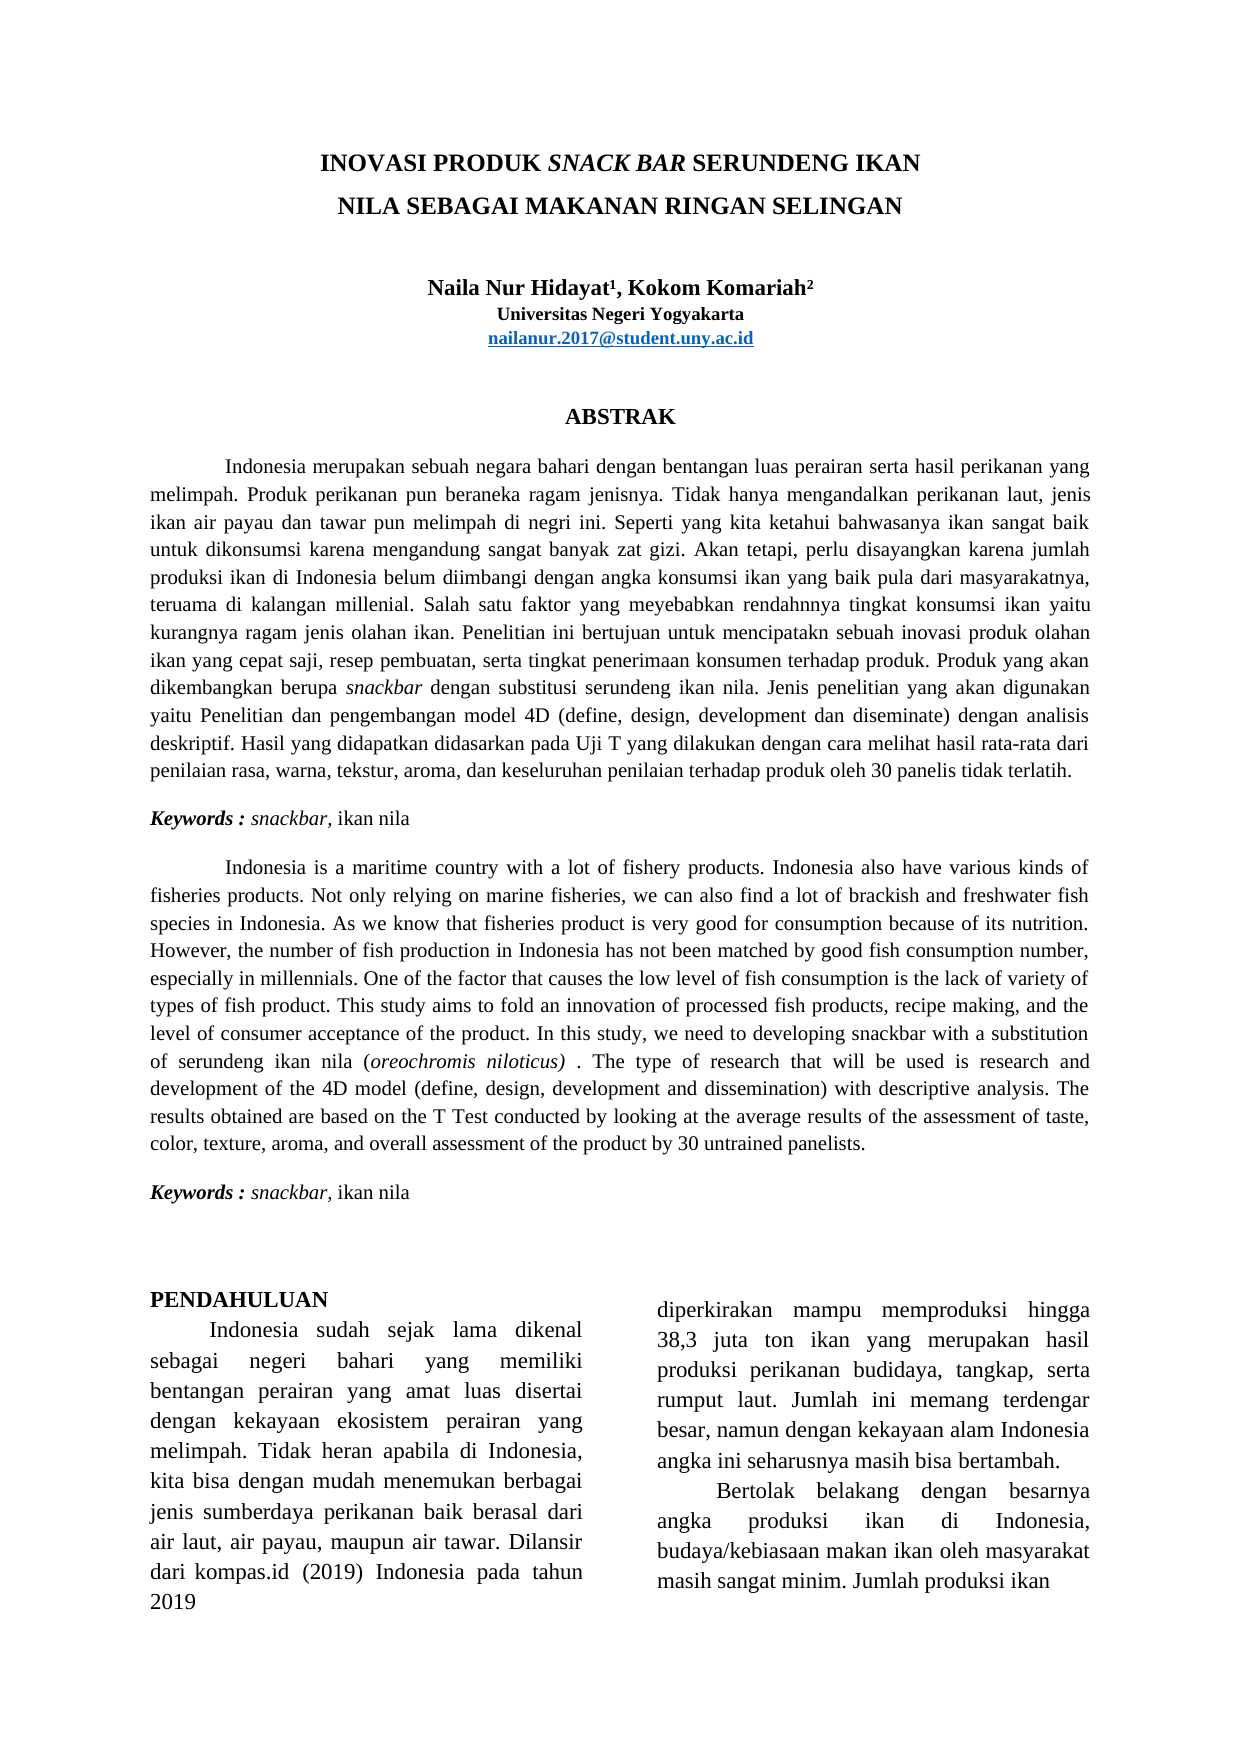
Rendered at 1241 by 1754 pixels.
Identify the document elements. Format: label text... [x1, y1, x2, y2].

text Indonesia is a maritime country with a lot of fishery products. Indonesia also have various kinds of fisheries products. Not only relying on marine fisheries, we can also find a lot of brackish and freshwater fish species in Indonesia. As we know that fisheries product is very good for consumption because of its nutrition. However, the number of fish production in Indonesia has not been matched by good fish consumption number, especially in millennials. One of the factor that causes the low level of fish consumption is the lack of variety of types of fish product. This study aims to fold an innovation of processed fish products, recipe making, and the level of consumer acceptance of the product. In this study, we need to developing snackbar with a substitution of serundeng ikan nila (oreochromis niloticus) . The type of research that will be used is research and development of the 4D model (define, design, development and dissemination) with descriptive analysis. The results obtained are based on the T Test conducted by looking at the average results of the assessment of taste, color, texture, aroma, and overall assessment of the product by 30 untrained panelists. [150, 855, 1091, 1155]
subtitle PENDAHULUAN [150, 1286, 587, 1312]
text Keywords : snackbar, ikan nila [150, 806, 1157, 830]
text Keywords : snackbar, ikan nila [150, 1180, 1157, 1204]
subtitle ABSTRAK [286, 403, 955, 429]
text Naila Nur Hidayat¹, Kokom Komariah² Universitas Negeri Yogyakarta nailanur.2017@student.uny.ac.id [427, 274, 814, 349]
text Indonesia merupakan sebuah negara bahari dengan bentangan luas perairan serta hasil perikanan yang melimpah. Produk perikanan pun beraneka ragam jenisnya. Tidak hanya mengandalkan perikanan laut, jenis ikan air payau dan tawar pun melimpah di negri ini. Seperti yang kita ketahui bahwasanya ikan sangat baik untuk dikonsumsi karena mengandung sangat banyak zat gizi. Akan tetapi, perlu disayangkan karena jumlah produksi ikan di Indonesia belum diimbangi dengan angka konsumsi ikan yang baik pula dari masyarakatnya, teruama di kalangan millenial. Salah satu faktor yang meyebabkan rendahnnya tingkat konsumsi ikan yaitu kurangnya ragam jenis olahan ikan. Penelitian ini bertujuan untuk mencipatakn sebuah inovasi produk olahan ikan yang cepat saji, resep pembuatan, serta tingkat penerimaan konsumen terhadap produk. Produk yang akan dikembangkan berupa snackbar dengan substitusi serundeng ikan nila. Jenis penelitian yang akan digunakan yaitu Penelitian dan pengembangan model 4D (define, design, development dan diseminate) dengan analisis deskriptif. Hasil yang didapatkan didasarkan pada Uji T yang dilakukan dengan cara melihat hasil rata-rata dari penilaian rasa, warna, tekstur, aroma, dan keseluruhan penilaian terhadap produk oleh 30 panelis tidak terlatih. [150, 454, 1091, 782]
text Bertolak belakang dengan besarnya angka produksi ikan di Indonesia, budaya/kebiasaan makan ikan oleh masyarakat masih sangat minim. Jumlah produksi ikan [657, 1477, 1091, 1594]
title INOVASI PRODUK SNACK BAR SERUNDENG IKAN NILA SEBAGAI MAKANAN RINGAN SELINGAN [286, 148, 955, 219]
text diperkirakan mampu memproduksi hingga 38,3 juta ton ikan yang merupakan hasil produksi perikanan budidaya, tangkap, serta rumput laut. Jumlah ini memang terdengar besar, namun dengan kekayaan alam Indonesia angka ini seharusnya masih bisa bertambah. [657, 1296, 1090, 1473]
text Indonesia sudah sejak lama dikenal sebagai negeri bahari yang memiliki bentangan perairan yang amat luas disertai dengan kekayaan ekosistem perairan yang melimpah. Tidak heran apabila di Indonesia, kita bisa dengan mudah menemukan berbagai jenis sumberdaya perikanan baik berasal dari air laut, air payau, maupun air tawar. Dilansir dari kompas.id (2019) Indonesia pada tahun 2019 [150, 1317, 583, 1615]
